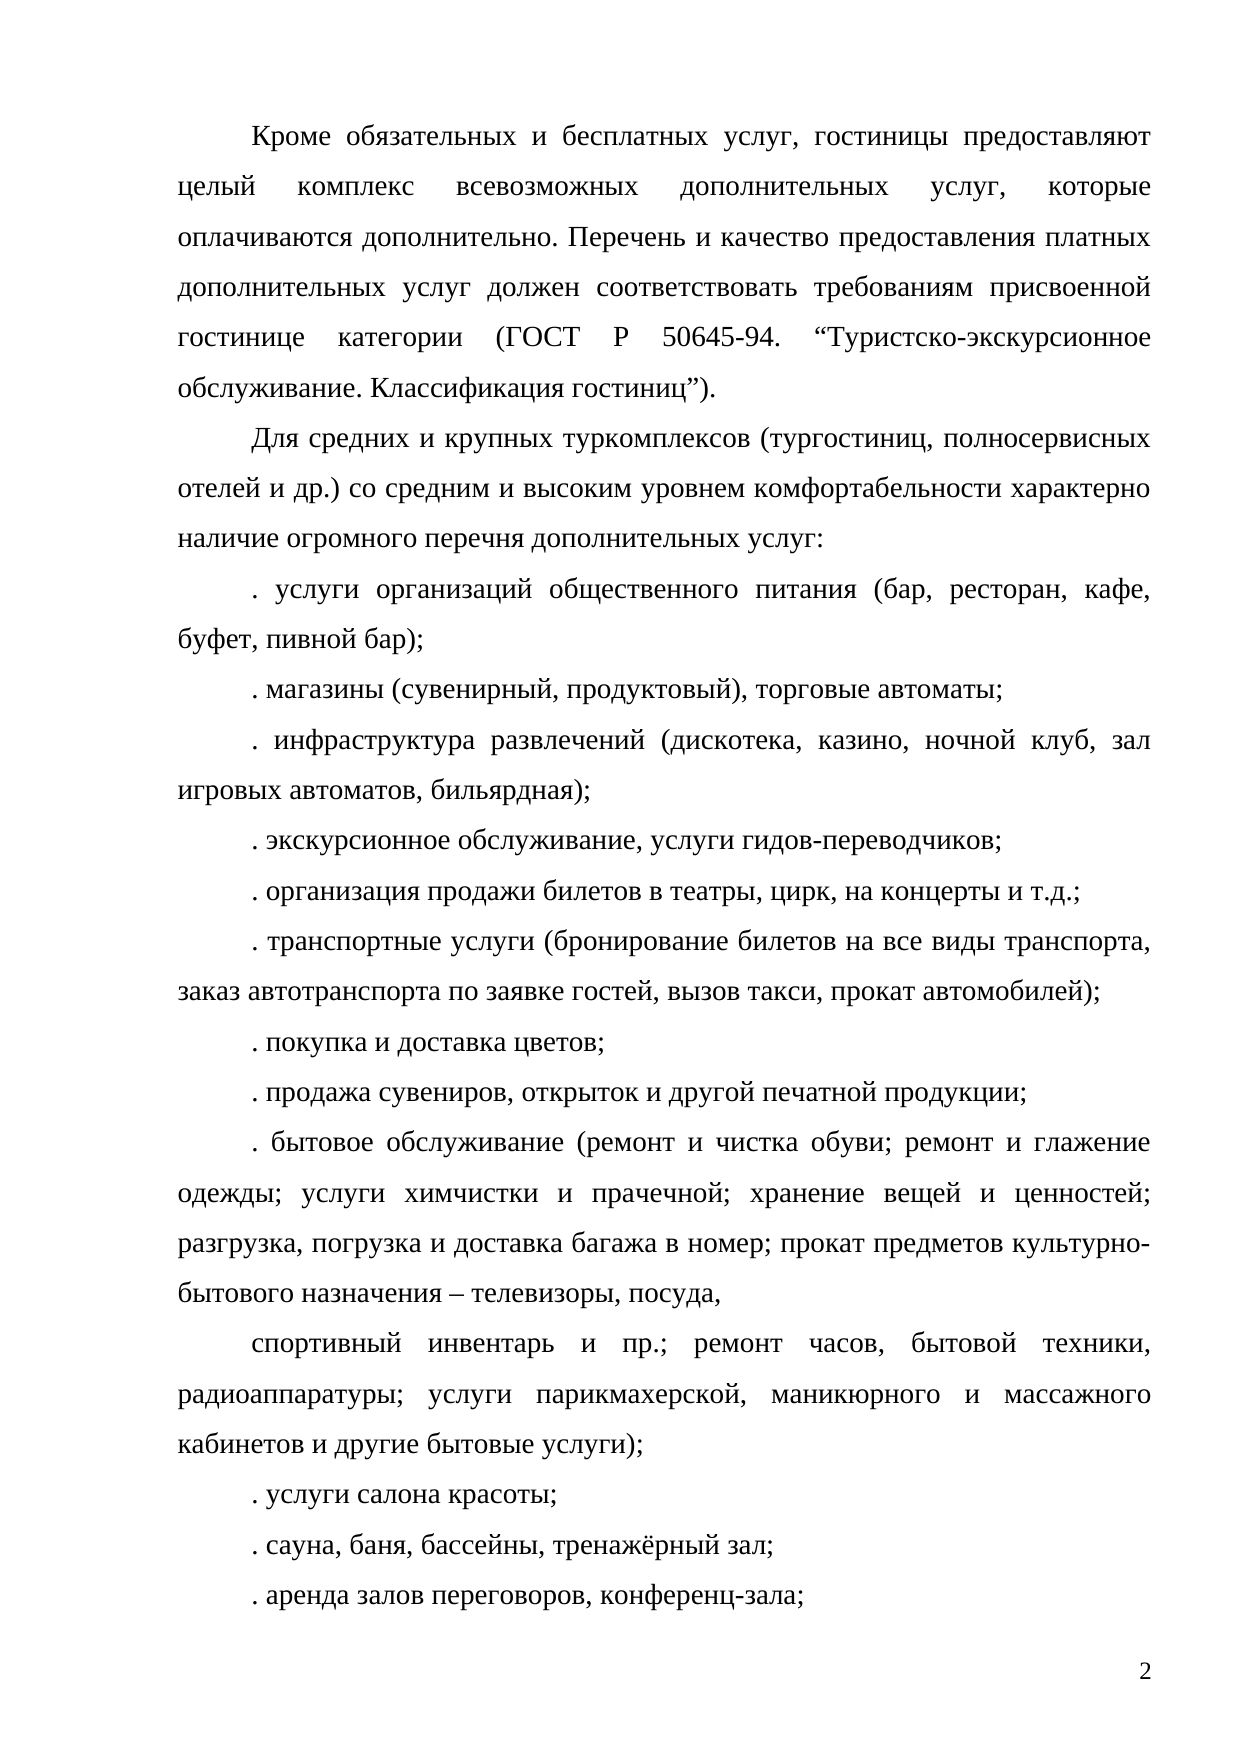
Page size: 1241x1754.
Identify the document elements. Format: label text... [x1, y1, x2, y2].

text . услуги салона красоты; [177, 1477, 1152, 1510]
text . магазины (сувенирный, продуктовый), торговые автоматы; [177, 672, 1152, 705]
text . инфраструктура развлечений (дискотека, казино, ночной клуб, зал игровых автоматов, бильярдная); [177, 722, 1152, 806]
text спортивный инвентарь и пр.; ремонт часов, бытовой техники, радиоаппаратуры; услуги парикмахерской, маникюрного и массажного кабинетов и другие бытовые услуги); [177, 1326, 1152, 1460]
text . организация продажи билетов в театры, цирк, на концерты и т.д.; [177, 873, 1152, 906]
text Кроме обязательных и бесплатных услуг, гостиницы предоставляют целый комплекс всевозможных дополнительных услуг, которые оплачиваются дополнительно. Перечень и качество предоставления платных дополнительных услуг должен соответствовать требованиям присвоенной гостинице категории (ГОСТ Р 50645-94. “Туристско-экскурсионное обслуживание. Классификация гостиниц”). [177, 118, 1152, 403]
text . экскурсионное обслуживание, услуги гидов-переводчиков; [177, 822, 1152, 856]
text . сауна, баня, бассейны, тренажёрный зал; [177, 1527, 1152, 1560]
text . транспортные услуги (бронирование билетов на все виды транспорта, заказ автотранспорта по заявке гостей, вызов такси, прокат автомобилей); [177, 923, 1152, 1007]
text . продажа сувениров, открыток и другой печатной продукции; [177, 1074, 1152, 1108]
text . покупка и доставка цветов; [177, 1024, 1152, 1057]
text Для средних и крупных туркомплексов (тургостиниц, полносервисных отелей и др.) со средним и высоким уровнем комфортабельности характерно наличие огромного перечня дополнительных услуг: [177, 420, 1152, 554]
text . бытовое обслуживание (ремонт и чистка обуви; ремонт и глажение одежды; услуги химчистки и прачечной; хранение вещей и ценностей; разгрузка, погрузка и доставка багажа в номер; прокат предметов культурно-бытового назначения – телевизоры, посуда, [177, 1124, 1152, 1309]
text . аренда залов переговоров, конференц-зала; [177, 1577, 1152, 1611]
text . услуги организаций общественного питания (бар, ресторан, кафе, буфет, пивной бар); [177, 571, 1152, 655]
